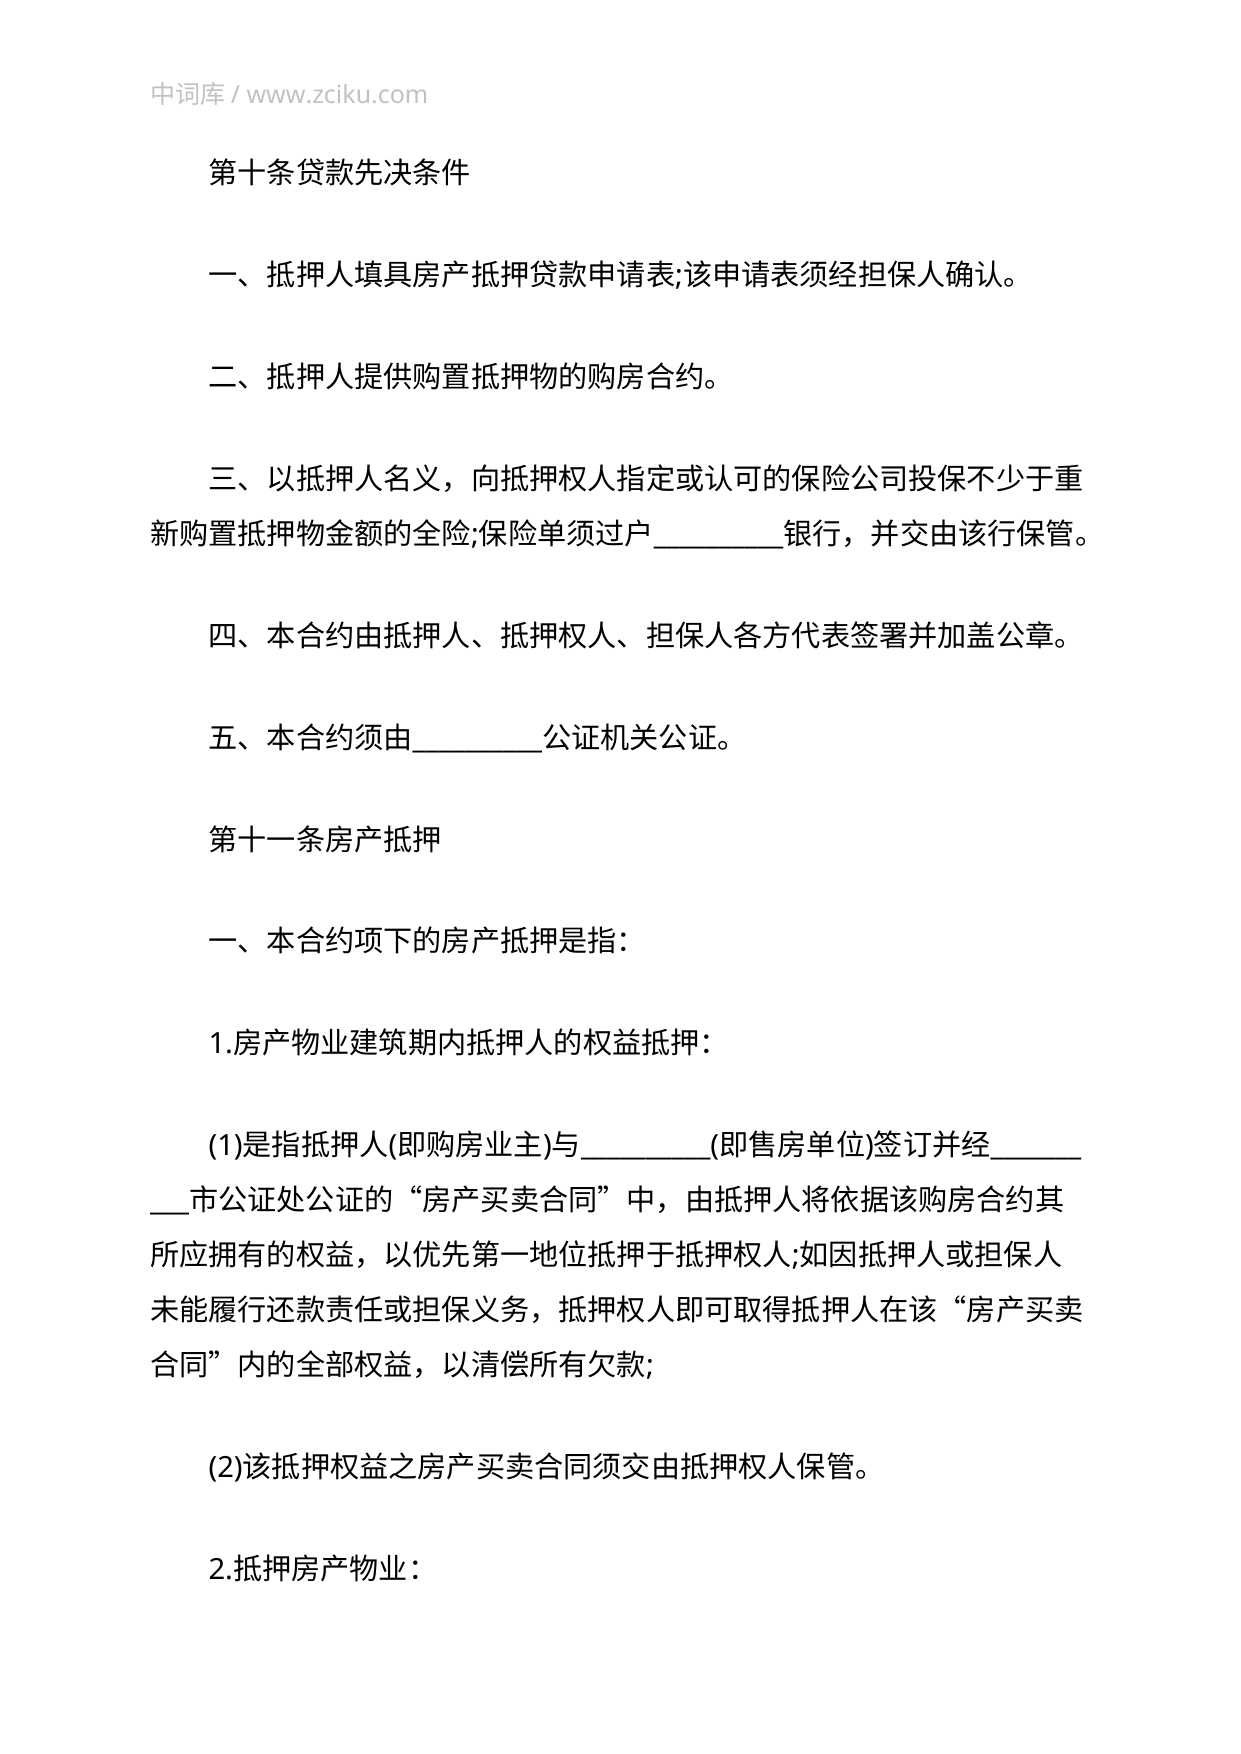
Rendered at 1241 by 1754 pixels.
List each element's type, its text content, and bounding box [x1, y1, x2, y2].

text (1)是指抵押人(即购房业主)与__________(即售房单位)签订并经__________市公证处公证的“房产买卖合同”中，由抵押人将依据该购房合约其所应拥有的权益，以优先第一地位抵押于抵押权人;如因抵押人或担保人未能履行还款责任或担保义务，抵押权人即可取得抵押人在该“房产买卖合同”内的全部权益，以清偿所有欠款; [150, 1122, 1090, 1384]
text 二、抵押人提供购置抵押物的购房合约。 [150, 354, 1090, 396]
text 四、本合约由抵押人、抵押权人、担保人各方代表签署并加盖公章。 [150, 612, 1090, 655]
text (2)该抵押权益之房产买卖合同须交由抵押权人保管。 [150, 1443, 1090, 1486]
text 1.房产物业建筑期内抵押人的权益抵押： [150, 1020, 1090, 1062]
text 第十一条房产抵押 [150, 816, 1090, 858]
text 三、以抵押人名义，向抵押权人指定或认可的保险公司投保不少于重新购置抵押物金额的全险;保险单须过户__________银行，并交由该行保管。 [150, 456, 1090, 553]
text 一、抵押人填具房产抵押贷款申请表;该申请表须经担保人确认。 [150, 252, 1090, 294]
text 第十条贷款先决条件 [150, 150, 1090, 192]
text 2.抵押房产物业： [150, 1546, 1090, 1588]
text 五、本合约须由__________公证机关公证。 [150, 714, 1090, 757]
text 一、本合约项下的房产抵押是指： [150, 918, 1090, 960]
